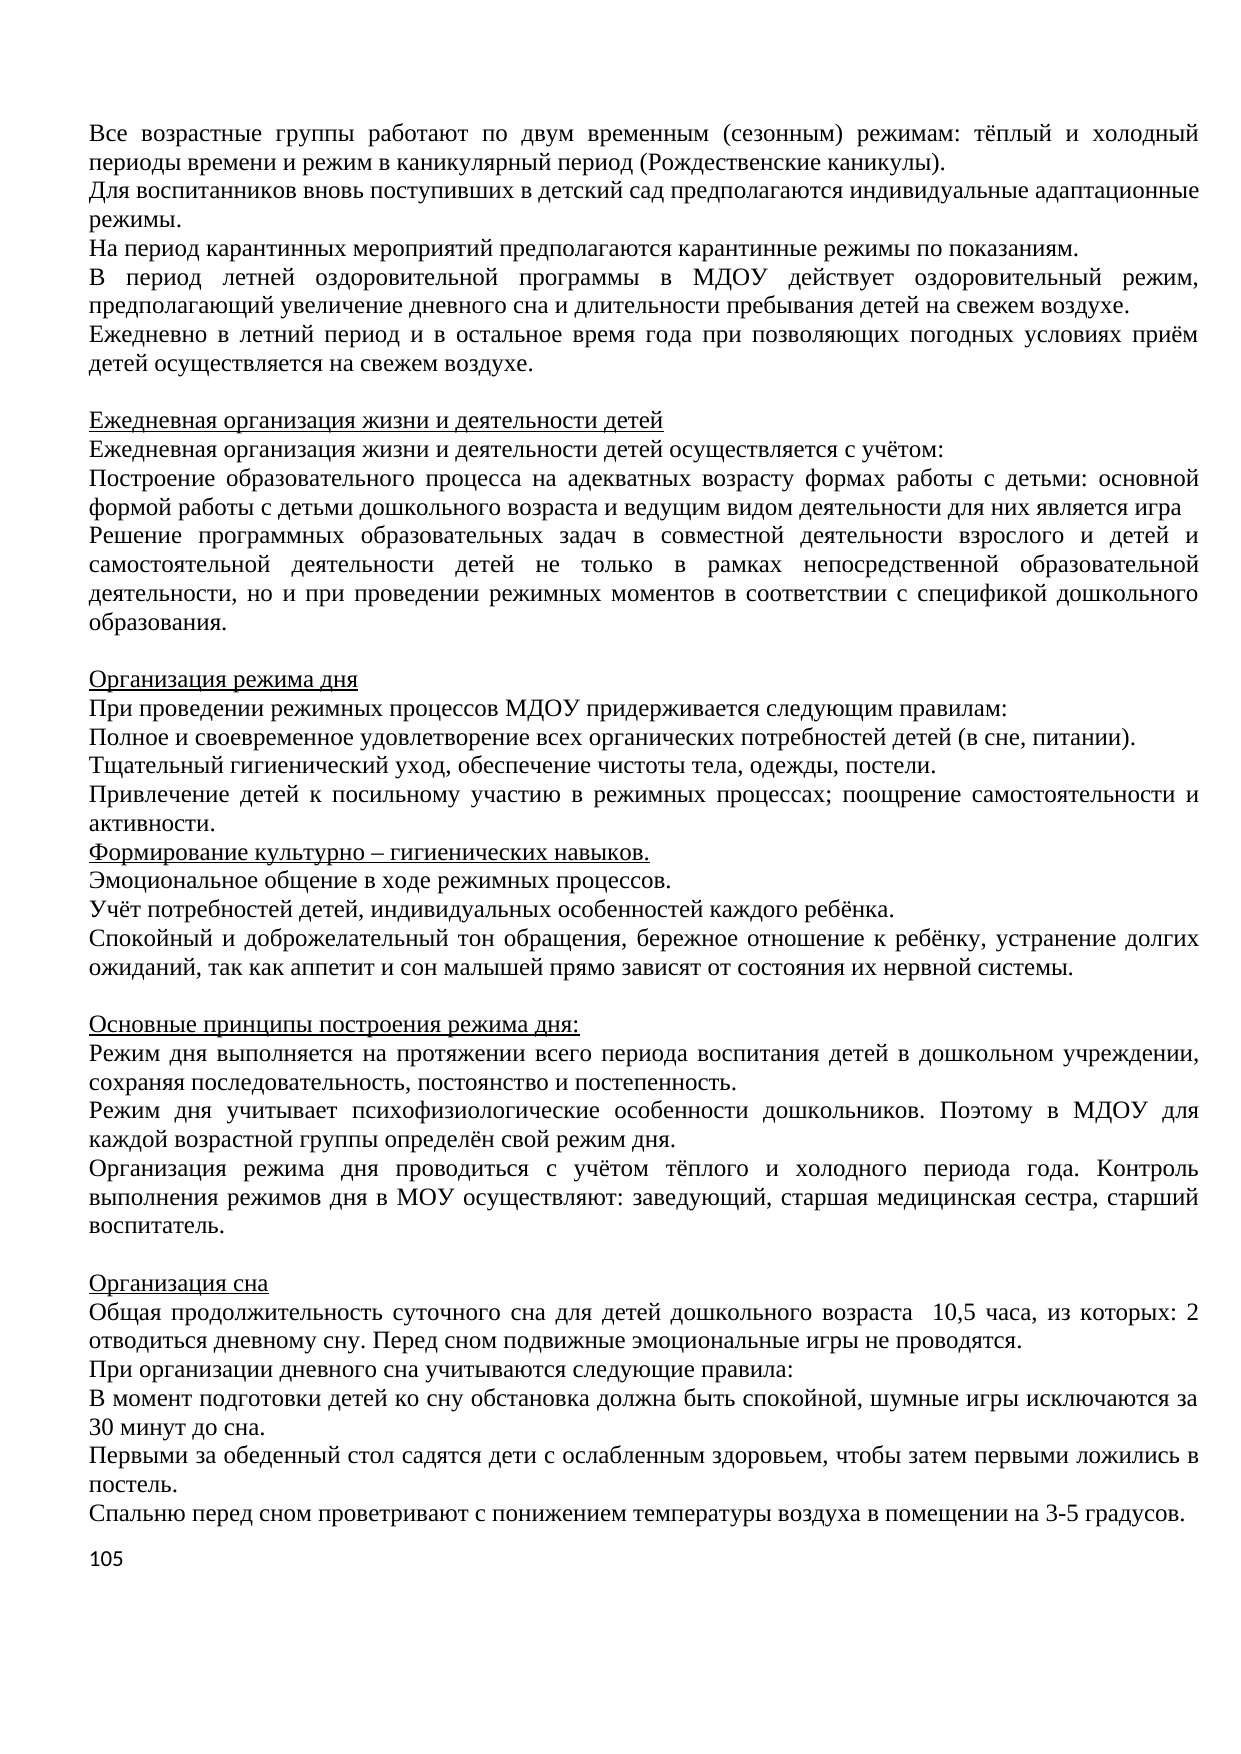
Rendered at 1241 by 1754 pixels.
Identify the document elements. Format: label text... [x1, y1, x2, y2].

text Основные принципы построения режима дня: [89, 1009, 1200, 1038]
text Полное и своевременное удовлетворение всех органических потребностей детей (в сне, питании). [89, 722, 1200, 751]
text Формирование культурно – гигиенических навыков. [89, 837, 1200, 866]
text В период летней оздоровительной программы в МДОУ действует оздоровительный режим, предполагающий увеличение дневного сна и длительности пребывания детей на свежем воздухе. [89, 262, 1200, 319]
text Ежедневно в летний период и в остальное время года при позволяющих погодных условиях приём детей осуществляется на свежем воздухе. [89, 319, 1200, 377]
text Первыми за обеденный стол садятся дети с ослабленным здоровьем, чтобы затем первыми ложились в постель. [89, 1441, 1200, 1498]
text Решение программных образовательных задач в совместной деятельности взрослого и детей и самостоятельной деятельности детей не только в рамках непосредственной образовательной деятельности, но и при проведении режимных моментов в соответствии с спецификой дошкольного образования. [89, 521, 1200, 636]
text Общая продолжительность суточного сна для детей дошкольного возраста 10,5 часа, из которых: 2 отводиться дневному сну. Перед сном подвижные эмоциональные игры не проводятся. [89, 1297, 1200, 1354]
text Организация режима дня проводиться с учётом тёплого и холодного периода года. Контроль выполнения режимов дня в МОУ осуществляют: заведующий, старшая медицинская сестра, старший воспитатель. [89, 1153, 1200, 1239]
text Режим дня выполняется на протяжении всего периода воспитания детей в дошкольном учреждении, сохраняя последовательность, постоянство и постепенность. [89, 1038, 1200, 1096]
text Привлечение детей к посильному участию в режимных процессах; поощрение самостоятельности и активности. [89, 779, 1200, 837]
text Спальню перед сном проветривают с понижением температуры воздуха в помещении на 3-5 градусов. [89, 1498, 1200, 1527]
text Для воспитанников вновь поступивших в детский сад предполагаются индивидуальные адаптационные режимы. [89, 176, 1200, 233]
text Режим дня учитывает психофизиологические особенности дошкольников. Поэтому в МДОУ для каждой возрастной группы определён свой режим дня. [89, 1096, 1200, 1153]
text Организация режима дня [89, 664, 1200, 693]
text При организации дневного сна учитываются следующие правила: [89, 1354, 1200, 1383]
text Организация сна [89, 1268, 1200, 1297]
text Учёт потребностей детей, индивидуальных особенностей каждого ребёнка. [89, 894, 1200, 923]
text Эмоциональное общение в ходе режимных процессов. [89, 866, 1200, 894]
text Тщательный гигиенический уход, обеспечение чистоты тела, одежды, постели. [89, 751, 1200, 779]
text На период карантинных мероприятий предполагаются карантинные режимы по показаниям. [89, 233, 1200, 262]
text Все возрастные группы работают по двум временным (сезонным) режимам: тёплый и холодный периоды времени и режим в каникулярный период (Рождественские каникулы). [89, 118, 1200, 176]
text Спокойный и доброжелательный тон обращения, бережное отношение к ребёнку, устранение долгих ожиданий, так как аппетит и сон малышей прямо зависят от состояния их нервной системы. [89, 923, 1200, 981]
text В момент подготовки детей ко сну обстановка должна быть спокойной, шумные игры исключаются за 30 минут до сна. [89, 1383, 1200, 1441]
text Ежедневная организация жизни и деятельности детей осуществляется с учётом: [89, 434, 1200, 463]
text При проведении режимных процессов МДОУ придерживается следующим правилам: [89, 693, 1200, 722]
text Построение образовательного процесса на адекватных возрасту формах работы с детьми: основной формой работы с детьми дошкольного возраста и ведущим видом деятельности для них является игра [89, 463, 1200, 521]
text Ежедневная организация жизни и деятельности детей [89, 406, 1200, 434]
